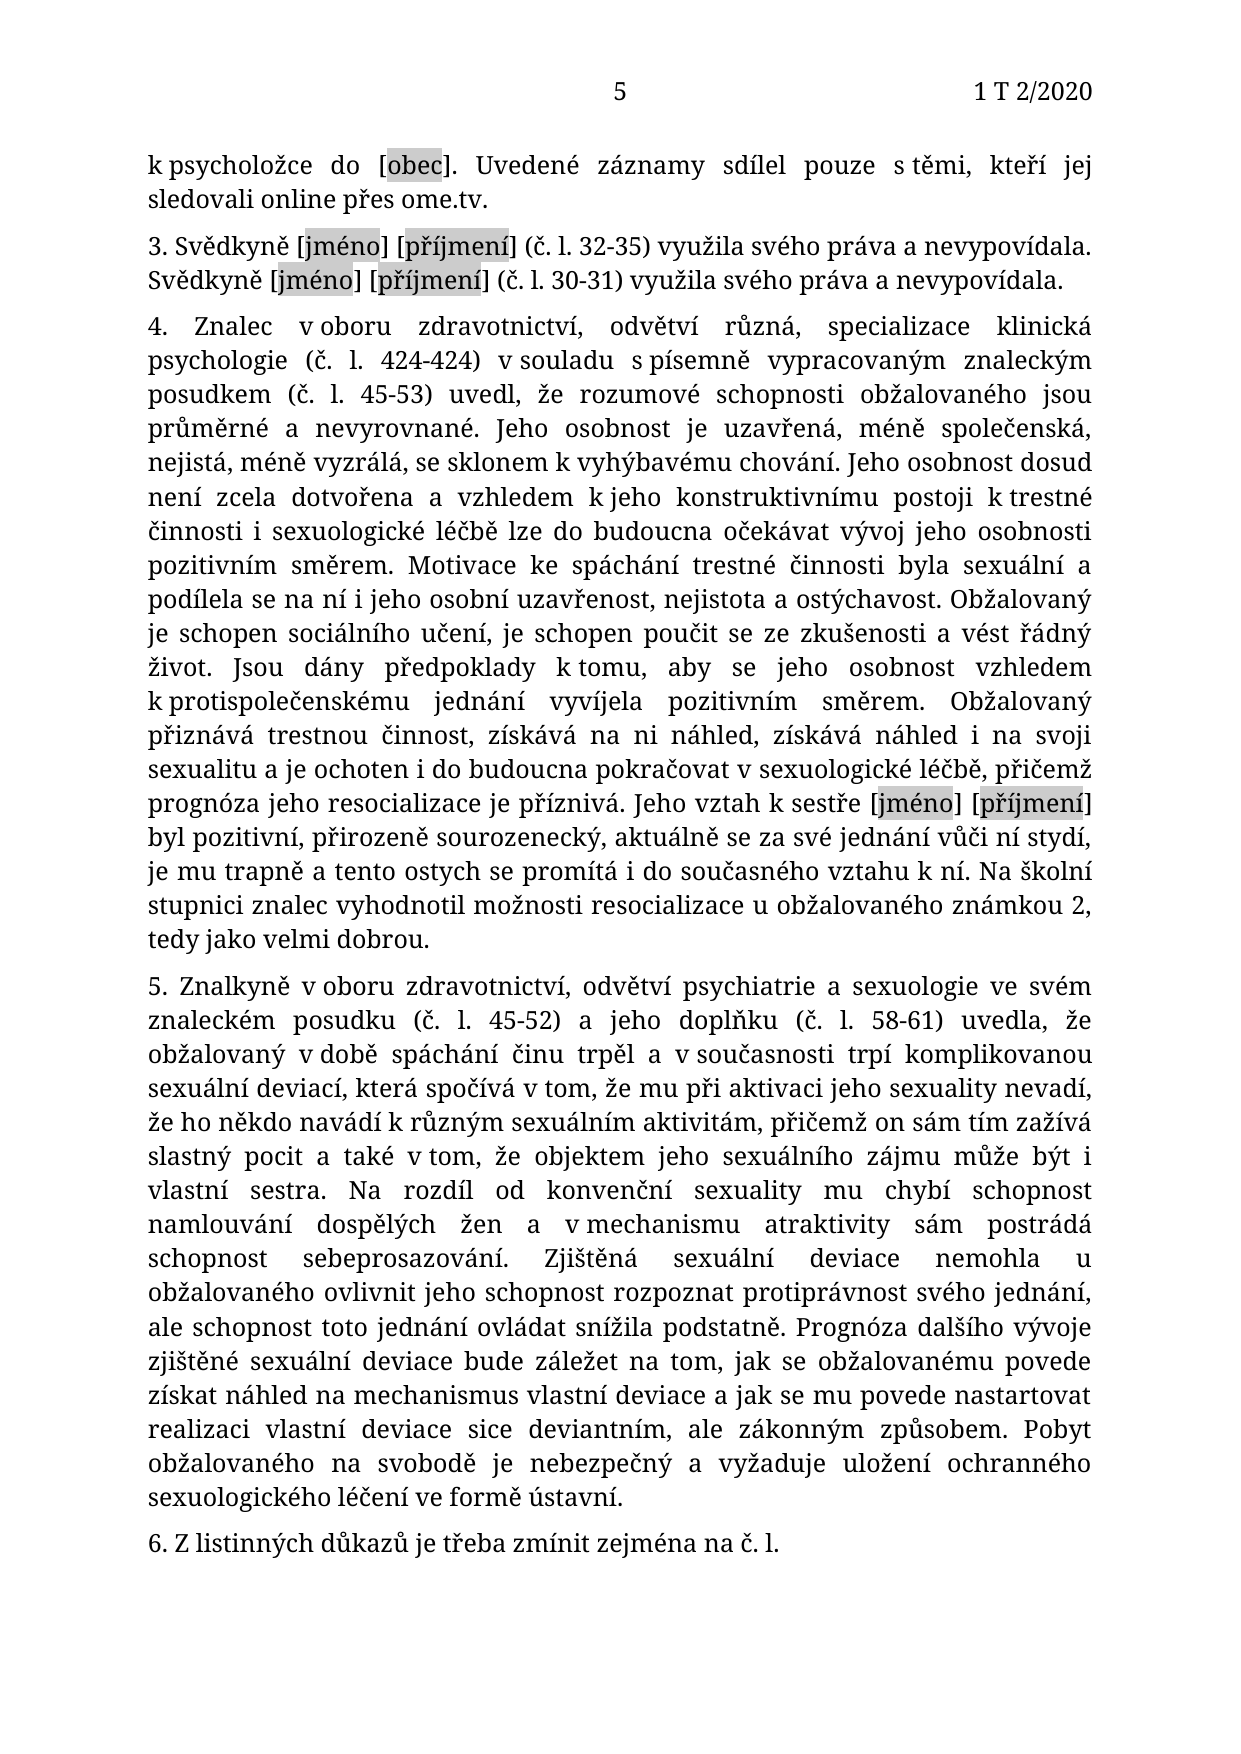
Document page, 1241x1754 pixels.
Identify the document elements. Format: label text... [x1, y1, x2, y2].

text 3. Svědkyně [jméno] [příjmení] (č. l. 32-35) využila svého práva a nevypovídala. Svědkyně [jméno] [příjmení] (č. l. 30-31) využila svého práva a nevypovídala. [148, 228, 305, 296]
text 4. Znalec v oboru zdravotnictví, odvětví různá, specializace klinická psychologie (č. l. 424-424) v souladu s písemně vypracovaným znaleckým posudkem (č. l. 45-53) uvedl, že rozumové schopnosti obžalovaného jsou průměrné a nevyrovnané. Jeho osobnost je uzavřená, méně společenská, nejistá, méně vyzrálá, se sklonem k vyhýbavému chování. Jeho osobnost dosud není zcela dotvořena a vzhledem k jeho konstruktivnímu postoji k trestné činnosti i sexuologické léčbě lze do budoucna očekávat vývoj jeho osobnosti pozitivním směrem. Motivace ke spáchání trestné činnosti byla sexuální a podílela se na ní i jeho osobní uzavřenost, nejistota a ostýchavost. Obžalovaný je schopen sociálního učení, je schopen poučit se ze zkušenosti a vést řádný život. Jsou dány předpoklady k tomu, aby se jeho osobnost vzhledem k protispolečenskému jednání vyvíjela pozitivním směrem. Obžalovaný přiznává trestnou činnost, získává na ni náhled, získává náhled i na svoji sexualitu a je ochoten i do budoucna pokračovat v sexuologické léčbě, přičemž prognóza jeho resocializace je příznivá. Jeho vztah k sestře [jméno] [příjmení] byl pozitivní, přirozeně sourozenecký, aktuálně se za své jednání vůči ní stydí, je mu trapně a tento ostych se promítá i do současného vztahu k ní. Na školní stupnici znalec vyhodnotil možnosti resocializace u obžalovaného známkou 2, tedy jako velmi dobrou. [148, 309, 1093, 956]
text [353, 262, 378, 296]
text 6. Z listinných důkazů je třeba zmínit zejména na č. l. [148, 1526, 1093, 1560]
text 3. Svědkyně [jméno] [příjmení] (č. l. 32-35) využila svého práva a nevypovídala. Svědkyně [jméno] [příjmení] (č. l. 30-31) využila svého práva a nevypovídala. [481, 228, 1093, 296]
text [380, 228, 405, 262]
text 5. Znalkyně v oboru zdravotnictví, odvětví psychiatrie a sexuologie ve svém znaleckém posudku (č. l. 45-52) a jeho doplňku (č. l. 58-61) uvedla, že obžalovaný v době spáchání činu trpěl a v současnosti trpí komplikovanou sexuální deviací, která spočívá v tom, že mu při aktivaci jeho sexuality nevadí, že ho někdo navádí k různým sexuálním aktivitám, přičemž on sám tím zažívá slastný pocit a také v tom, že objektem jeho sexuálního zájmu může být i vlastní sestra. Na rozdíl od konvenční sexuality mu chybí schopnost namlouvání dospělých žen a v mechanismu atraktivity sám postrádá schopnost sebeprosazování. Zjištěná sexuální deviace nemohla u obžalovaného ovlivnit jeho schopnost rozpoznat protiprávnost svého jednání, ale schopnost toto jednání ovládat snížila podstatně. Prognóza dalšího vývoje zjištěné sexuální deviace bude záležet na tom, jak se obžalovanému povede získat náhled na mechanismus vlastní deviace a jak se mu povede nastartovat realizaci vlastní deviace sice deviantním, ale zákonným způsobem. Pobyt obžalovaného na svobodě je nebezpečný a vyžaduje uložení ochranného sexuologického léčení ve formě ústavní. [148, 968, 1093, 1513]
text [148, 148, 1093, 216]
